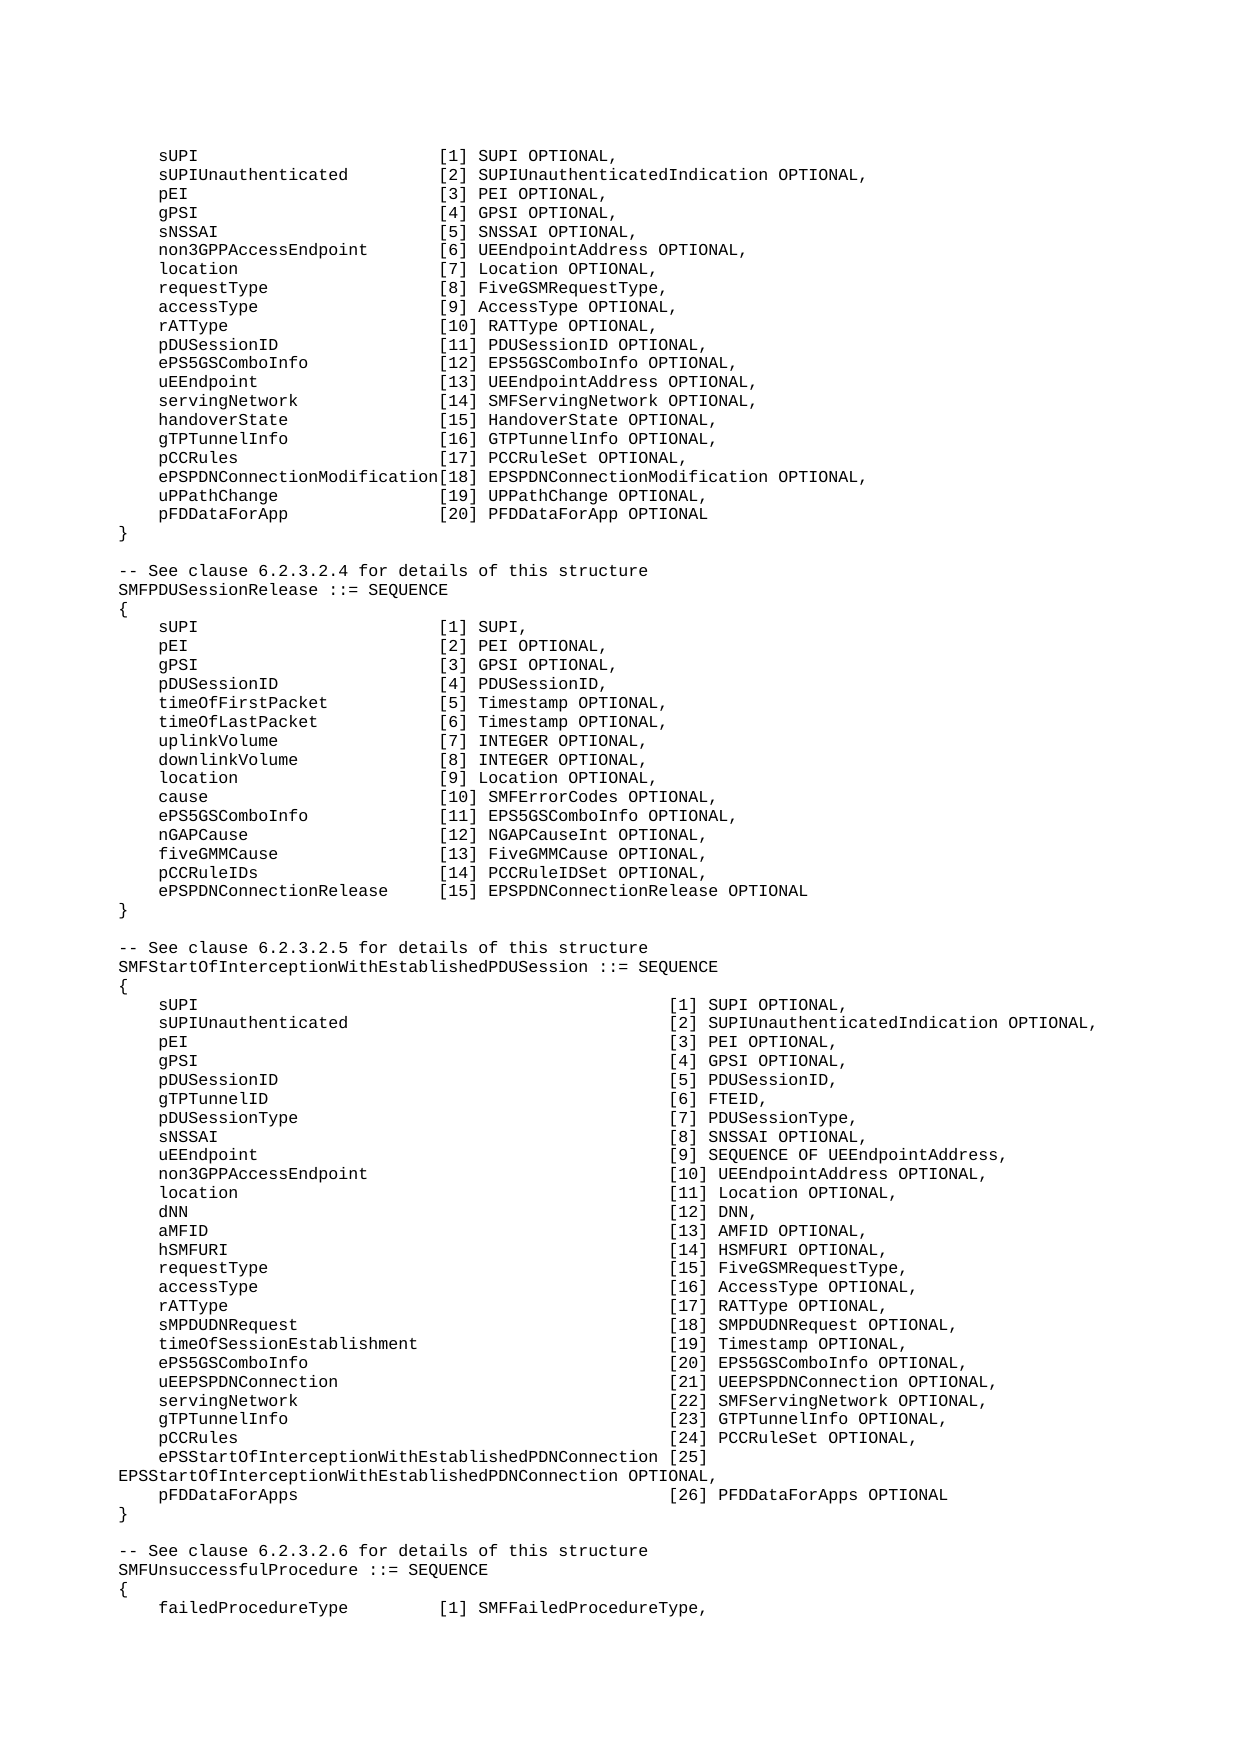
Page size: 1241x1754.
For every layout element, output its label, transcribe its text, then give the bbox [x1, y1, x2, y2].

text gTPTunnelInfo [23] GTPTunnelInfo OPTIONAL, [118, 1411, 1122, 1430]
text { [118, 977, 1122, 996]
text servingNetwork [14] SMFServingNetwork OPTIONAL, [118, 393, 1122, 412]
text fiveGMMCause [13] FiveGMMCause OPTIONAL, [118, 845, 1122, 864]
text sUPIUnauthenticated [2] SUPIUnauthenticatedIndication OPTIONAL, [118, 1015, 1122, 1034]
text pCCRules [24] PCCRuleSet OPTIONAL, [118, 1430, 1122, 1449]
text uEEPSPDNConnection [21] UEEPSPDNConnection OPTIONAL, [118, 1373, 1122, 1392]
text } [118, 902, 1122, 921]
text rATType [10] RATType OPTIONAL, [118, 317, 1122, 336]
text failedProcedureType [1] SMFFailedProcedureType, [118, 1599, 1122, 1618]
text rATType [17] RATType OPTIONAL, [118, 1298, 1122, 1317]
text SMFStartOfInterceptionWithEstablishedPDUSession ::= SEQUENCE [118, 958, 1122, 977]
text sMPDUDNRequest [18] SMPDUDNRequest OPTIONAL, [118, 1317, 1122, 1336]
text { [118, 1581, 1122, 1599]
text gTPTunnelInfo [16] GTPTunnelInfo OPTIONAL, [118, 431, 1122, 449]
text hSMFURI [14] HSMFURI OPTIONAL, [118, 1241, 1122, 1260]
text { [118, 600, 1122, 619]
text nGAPCause [12] NGAPCauseInt OPTIONAL, [118, 826, 1122, 845]
text uEEndpoint [9] SEQUENCE OF UEEndpointAddress, [118, 1147, 1122, 1166]
text ePSPDNConnectionRelease [15] EPSPDNConnectionRelease OPTIONAL [118, 883, 1122, 902]
text SMFUnsuccessfulProcedure ::= SEQUENCE [118, 1562, 1122, 1581]
text accessType [9] AccessType OPTIONAL, [118, 298, 1122, 317]
text pDUSessionType [7] PDUSessionType, [118, 1109, 1122, 1128]
text downlinkVolume [8] INTEGER OPTIONAL, [118, 751, 1122, 770]
text pCCRules [17] PCCRuleSet OPTIONAL, [118, 449, 1122, 468]
text pFDDataForApps [26] PFDDataForApps OPTIONAL [118, 1486, 1122, 1505]
text SMFPDUSessionRelease ::= SEQUENCE [118, 581, 1122, 600]
text -- See clause 6.2.3.2.6 for details of this structure [118, 1543, 1122, 1562]
text requestType [8] FiveGSMRequestType, [118, 280, 1122, 298]
text gTPTunnelID [6] FTEID, [118, 1090, 1122, 1109]
text gPSI [4] GPSI OPTIONAL, [118, 1053, 1122, 1072]
text sNSSAI [8] SNSSAI OPTIONAL, [118, 1128, 1122, 1147]
text aMFID [13] AMFID OPTIONAL, [118, 1222, 1122, 1241]
text sUPIUnauthenticated [2] SUPIUnauthenticatedIndication OPTIONAL, [118, 167, 1122, 185]
text pEI [3] PEI OPTIONAL, [118, 1034, 1122, 1053]
text non3GPPAccessEndpoint [10] UEEndpointAddress OPTIONAL, [118, 1166, 1122, 1185]
text location [11] Location OPTIONAL, [118, 1185, 1122, 1203]
text -- See clause 6.2.3.2.5 for details of this structure [118, 939, 1122, 958]
text ePS5GSComboInfo [12] EPS5GSComboInfo OPTIONAL, [118, 355, 1122, 374]
text pCCRuleIDs [14] PCCRuleIDSet OPTIONAL, [118, 864, 1122, 883]
text pEI [3] PEI OPTIONAL, [118, 185, 1122, 204]
text sUPI [1] SUPI OPTIONAL, [118, 996, 1122, 1015]
text location [7] Location OPTIONAL, [118, 261, 1122, 280]
text accessType [16] AccessType OPTIONAL, [118, 1279, 1122, 1298]
text pEI [2] PEI OPTIONAL, [118, 638, 1122, 657]
text } [118, 525, 1122, 544]
text handoverState [15] HandoverState OPTIONAL, [118, 412, 1122, 431]
text requestType [15] FiveGSMRequestType, [118, 1260, 1122, 1279]
text uPPathChange [19] UPPathChange OPTIONAL, [118, 487, 1122, 506]
text uplinkVolume [7] INTEGER OPTIONAL, [118, 732, 1122, 751]
text timeOfSessionEstablishment [19] Timestamp OPTIONAL, [118, 1336, 1122, 1354]
text cause [10] SMFErrorCodes OPTIONAL, [118, 789, 1122, 808]
text sNSSAI [5] SNSSAI OPTIONAL, [118, 223, 1122, 242]
text gPSI [4] GPSI OPTIONAL, [118, 204, 1122, 223]
text uEEndpoint [13] UEEndpointAddress OPTIONAL, [118, 374, 1122, 393]
text gPSI [3] GPSI OPTIONAL, [118, 657, 1122, 676]
text location [9] Location OPTIONAL, [118, 770, 1122, 789]
text ePSStartOfInterceptionWithEstablishedPDNConnection [25] EPSStartOfInterceptionWithEstablishedPDNConnection OPTIONAL, [118, 1449, 1122, 1486]
text pDUSessionID [4] PDUSessionID, [118, 676, 1122, 694]
text timeOfFirstPacket [5] Timestamp OPTIONAL, [118, 694, 1122, 713]
text -- See clause 6.2.3.2.4 for details of this structure [118, 562, 1122, 581]
text ePS5GSComboInfo [11] EPS5GSComboInfo OPTIONAL, [118, 808, 1122, 826]
text ePS5GSComboInfo [20] EPS5GSComboInfo OPTIONAL, [118, 1354, 1122, 1373]
text } [118, 1505, 1122, 1524]
text dNN [12] DNN, [118, 1203, 1122, 1222]
text pDUSessionID [11] PDUSessionID OPTIONAL, [118, 336, 1122, 355]
text pFDDataForApp [20] PFDDataForApp OPTIONAL [118, 506, 1122, 525]
text timeOfLastPacket [6] Timestamp OPTIONAL, [118, 713, 1122, 732]
text sUPI [1] SUPI, [118, 619, 1122, 638]
text servingNetwork [22] SMFServingNetwork OPTIONAL, [118, 1392, 1122, 1411]
text non3GPPAccessEndpoint [6] UEEndpointAddress OPTIONAL, [118, 242, 1122, 261]
text pDUSessionID [5] PDUSessionID, [118, 1072, 1122, 1090]
text sUPI [1] SUPI OPTIONAL, [118, 148, 1122, 167]
text ePSPDNConnectionModification[18] EPSPDNConnectionModification OPTIONAL, [118, 468, 1122, 487]
